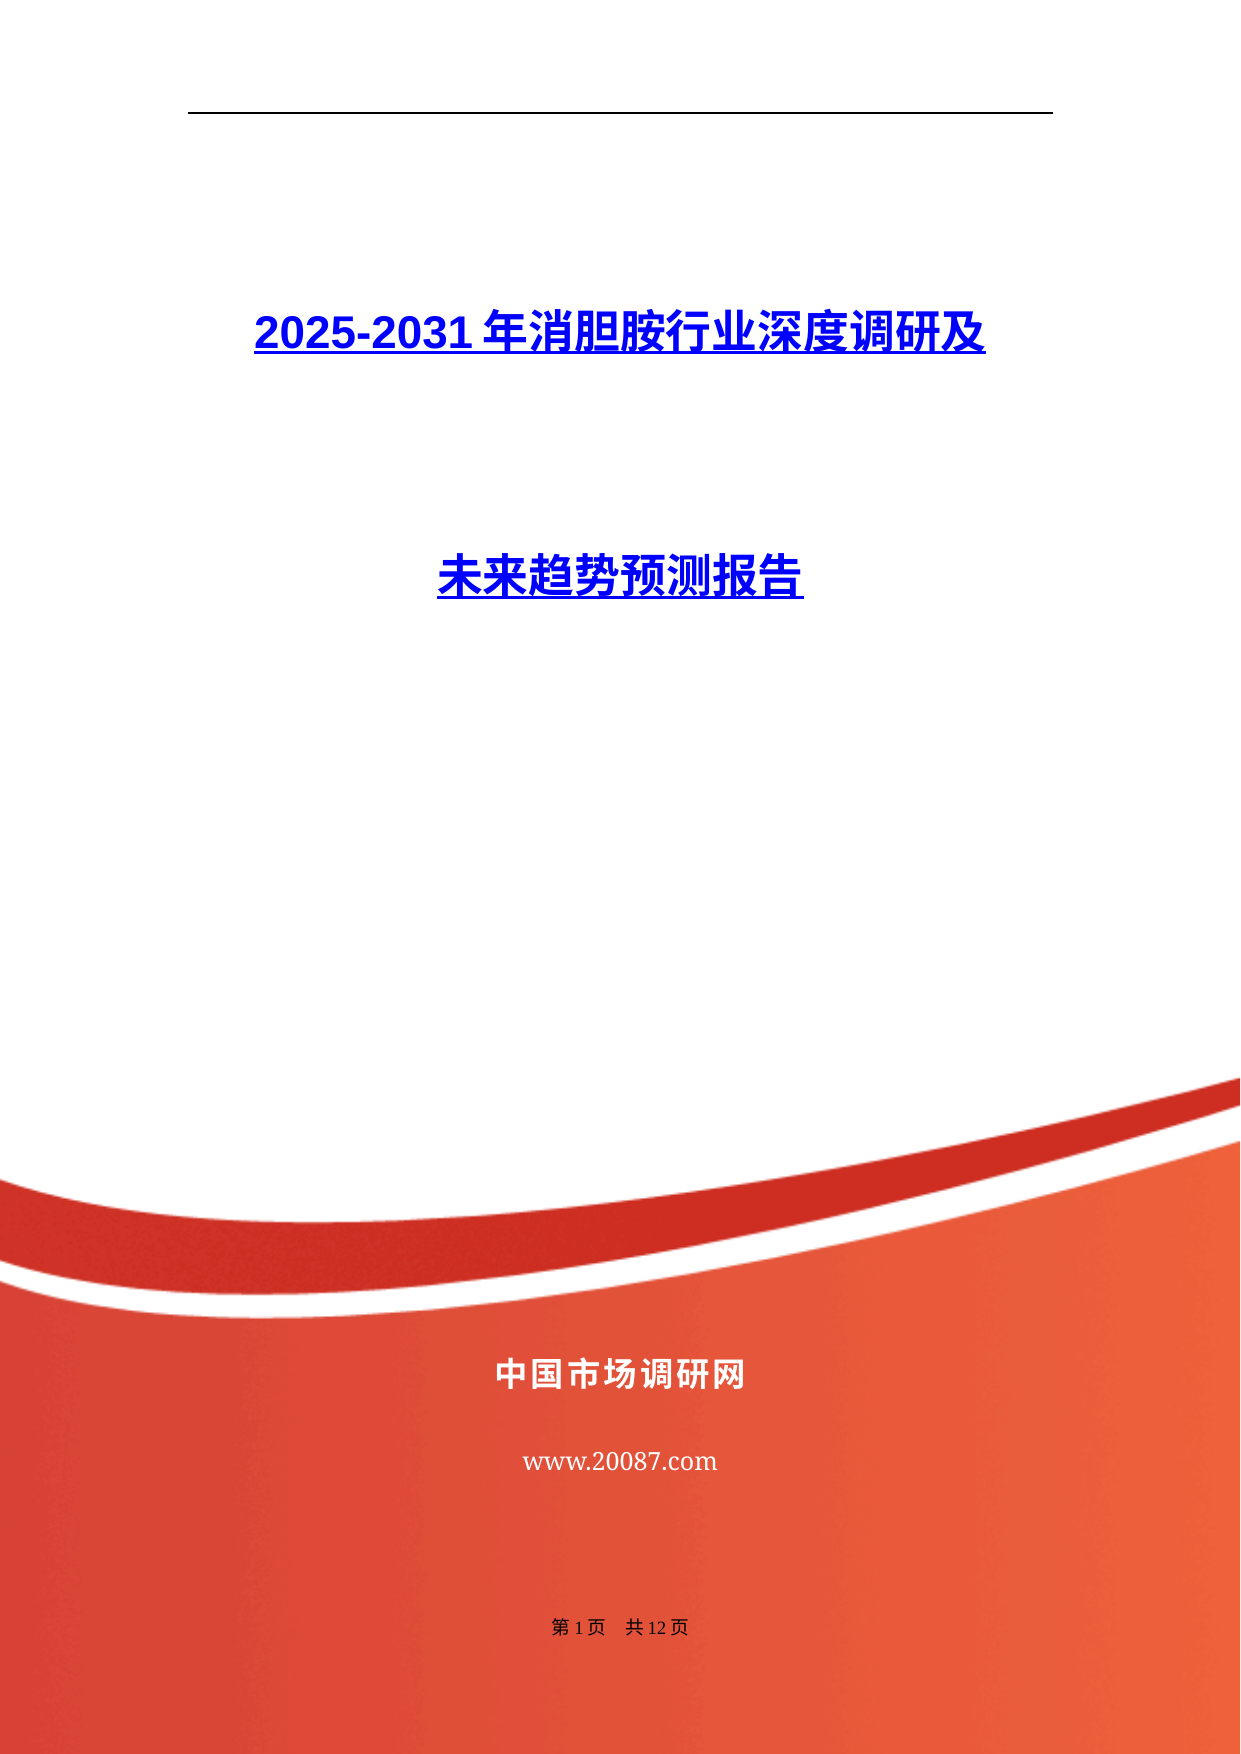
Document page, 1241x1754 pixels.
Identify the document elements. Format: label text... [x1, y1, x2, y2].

table_header 2025-2031年消胆胺行业深度调研及未来趋势预测报告 [188, 207, 1053, 773]
subtitle 中国市场调研网 [187, 1339, 1053, 1404]
text www.20087.com [187, 1428, 1053, 1493]
picture [0, 1006, 1241, 1754]
